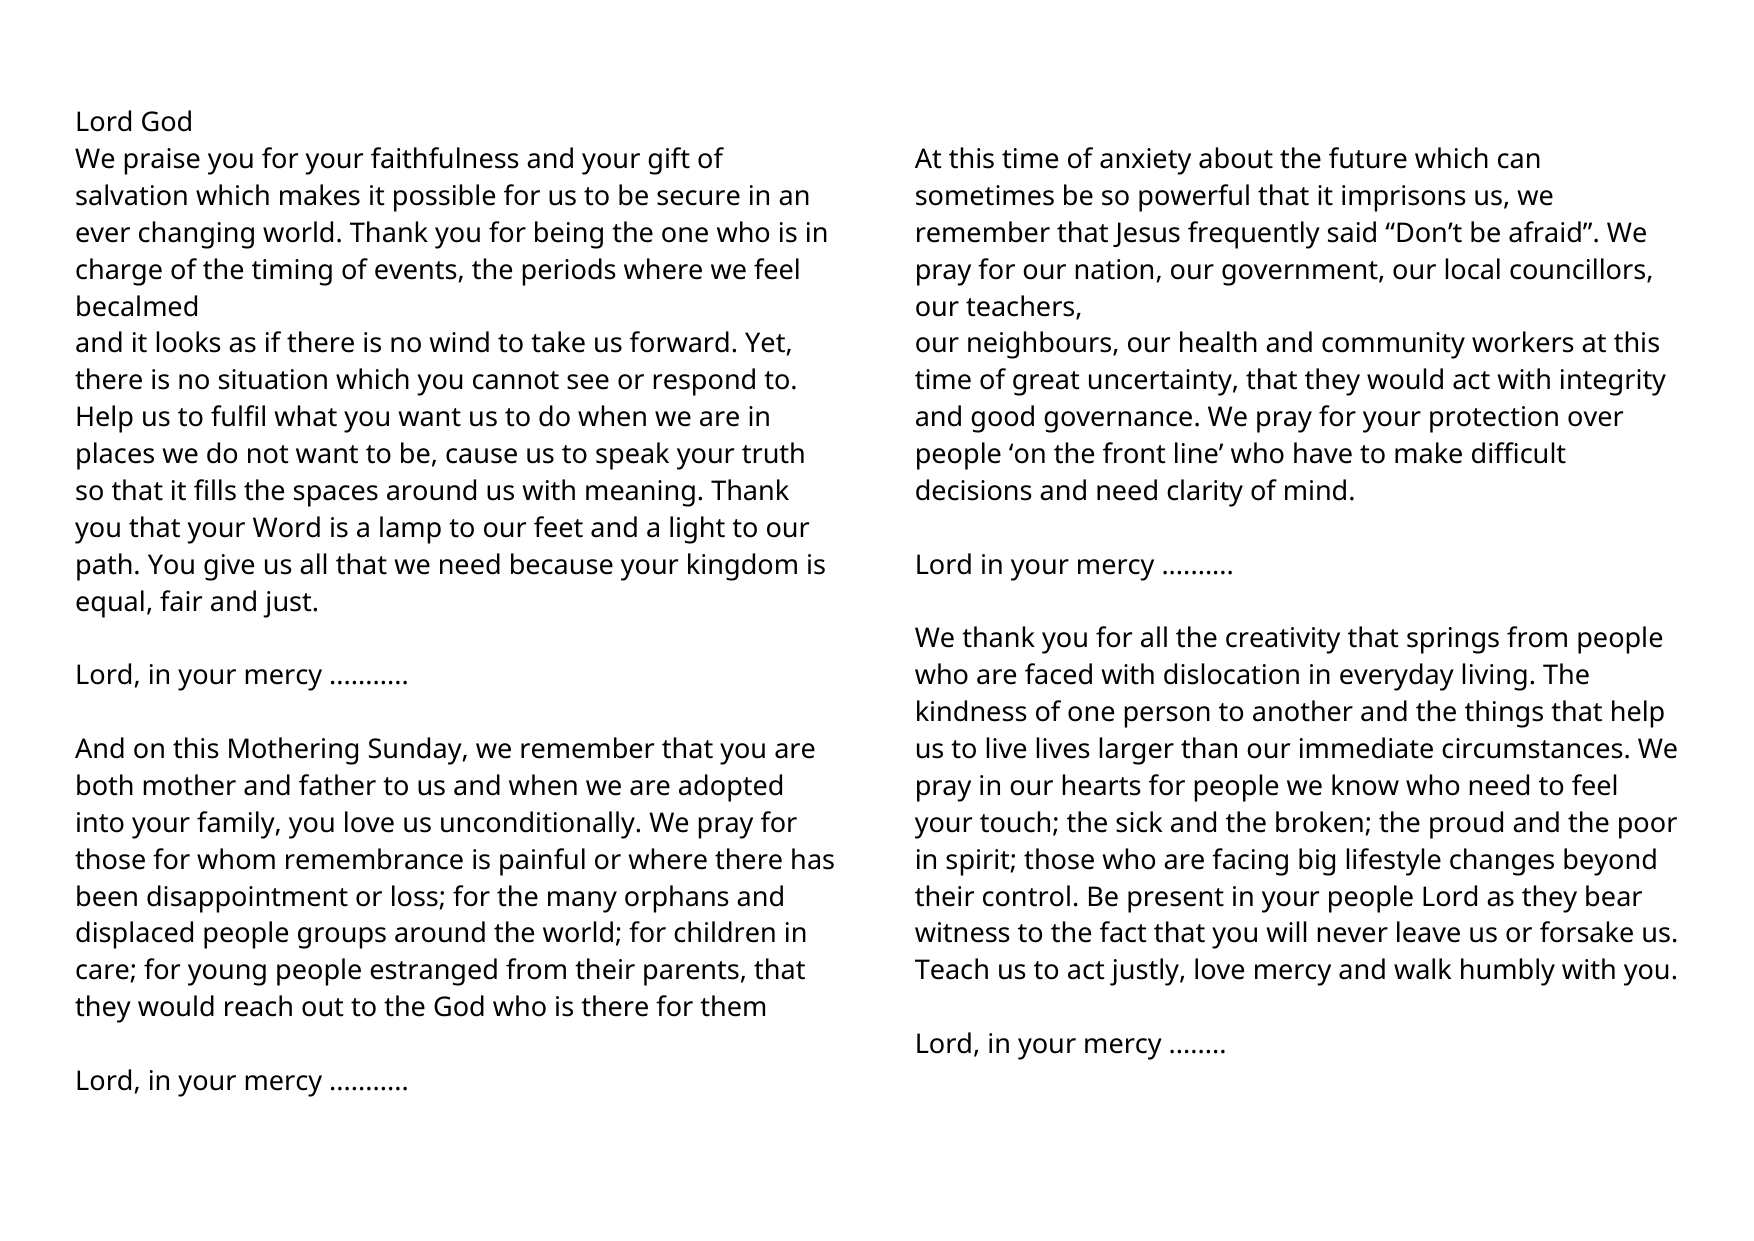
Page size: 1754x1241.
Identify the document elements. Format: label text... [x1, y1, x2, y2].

text our neighbours, our health and community workers at this time of great uncertainty, that they would act with integrity and good governance. We pray for your protection over people ‘on the front line’ who have to make difficult decisions and need clarity of mind. [914, 324, 1679, 508]
text Lord, in your mercy ........... [75, 656, 839, 693]
text Lord, in your mercy ........ [914, 1024, 1679, 1061]
text Lord in your mercy .......... [914, 545, 1679, 582]
text We thank you for all the creativity that springs from people who are faced with dislocation in everyday living. The kindness of one person to another and the things that help us to live lives larger than our immediate circumstances. We pray in our hearts for people we know who need to feel your touch; the sick and the broken; the proud and the poor in spirit; those who are facing big lifestyle changes beyond their control. Be present in your people Lord as they bear witness to the fact that you will never leave us or forsake us. Teach us to act justly, love mercy and walk humbly with you. [914, 619, 1679, 988]
text And on this Mothering Sunday, we remember that you are both mother and father to us and when we are adopted into your family, you love us unconditionally. We pray for those for whom remembrance is painful or where there has been disappointment or loss; for the many orphans and displaced people groups around the world; for children in care; for young people estranged from their parents, that they would reach out to the God who is there for them [75, 729, 839, 1024]
text and it looks as if there is no wind to take us forward. Yet, there is no situation which you cannot see or respond to. Help us to fulfil what you want us to do when we are in places we do not want to be, cause us to speak your truth so that it fills the spaces around us with meaning. Thank you that your Word is a lamp to our feet and a light to our path. You give us all that we need because your kingdom is equal, fair and just. [75, 324, 839, 619]
text We praise you for your faithfulness and your gift of salvation which makes it possible for us to be secure in an ever changing world. Thank you for being the one who is in charge of the timing of events, the periods where we feel becalmed [75, 139, 839, 324]
text At this time of anxiety about the future which can sometimes be so powerful that it imprisons us, we remember that Jesus frequently said “Don’t be afraid”. We pray for our nation, our government, our local councillors, our teachers, [914, 139, 1679, 324]
text Lord, in your mercy ........... [75, 1061, 839, 1098]
text Lord God [75, 103, 839, 139]
